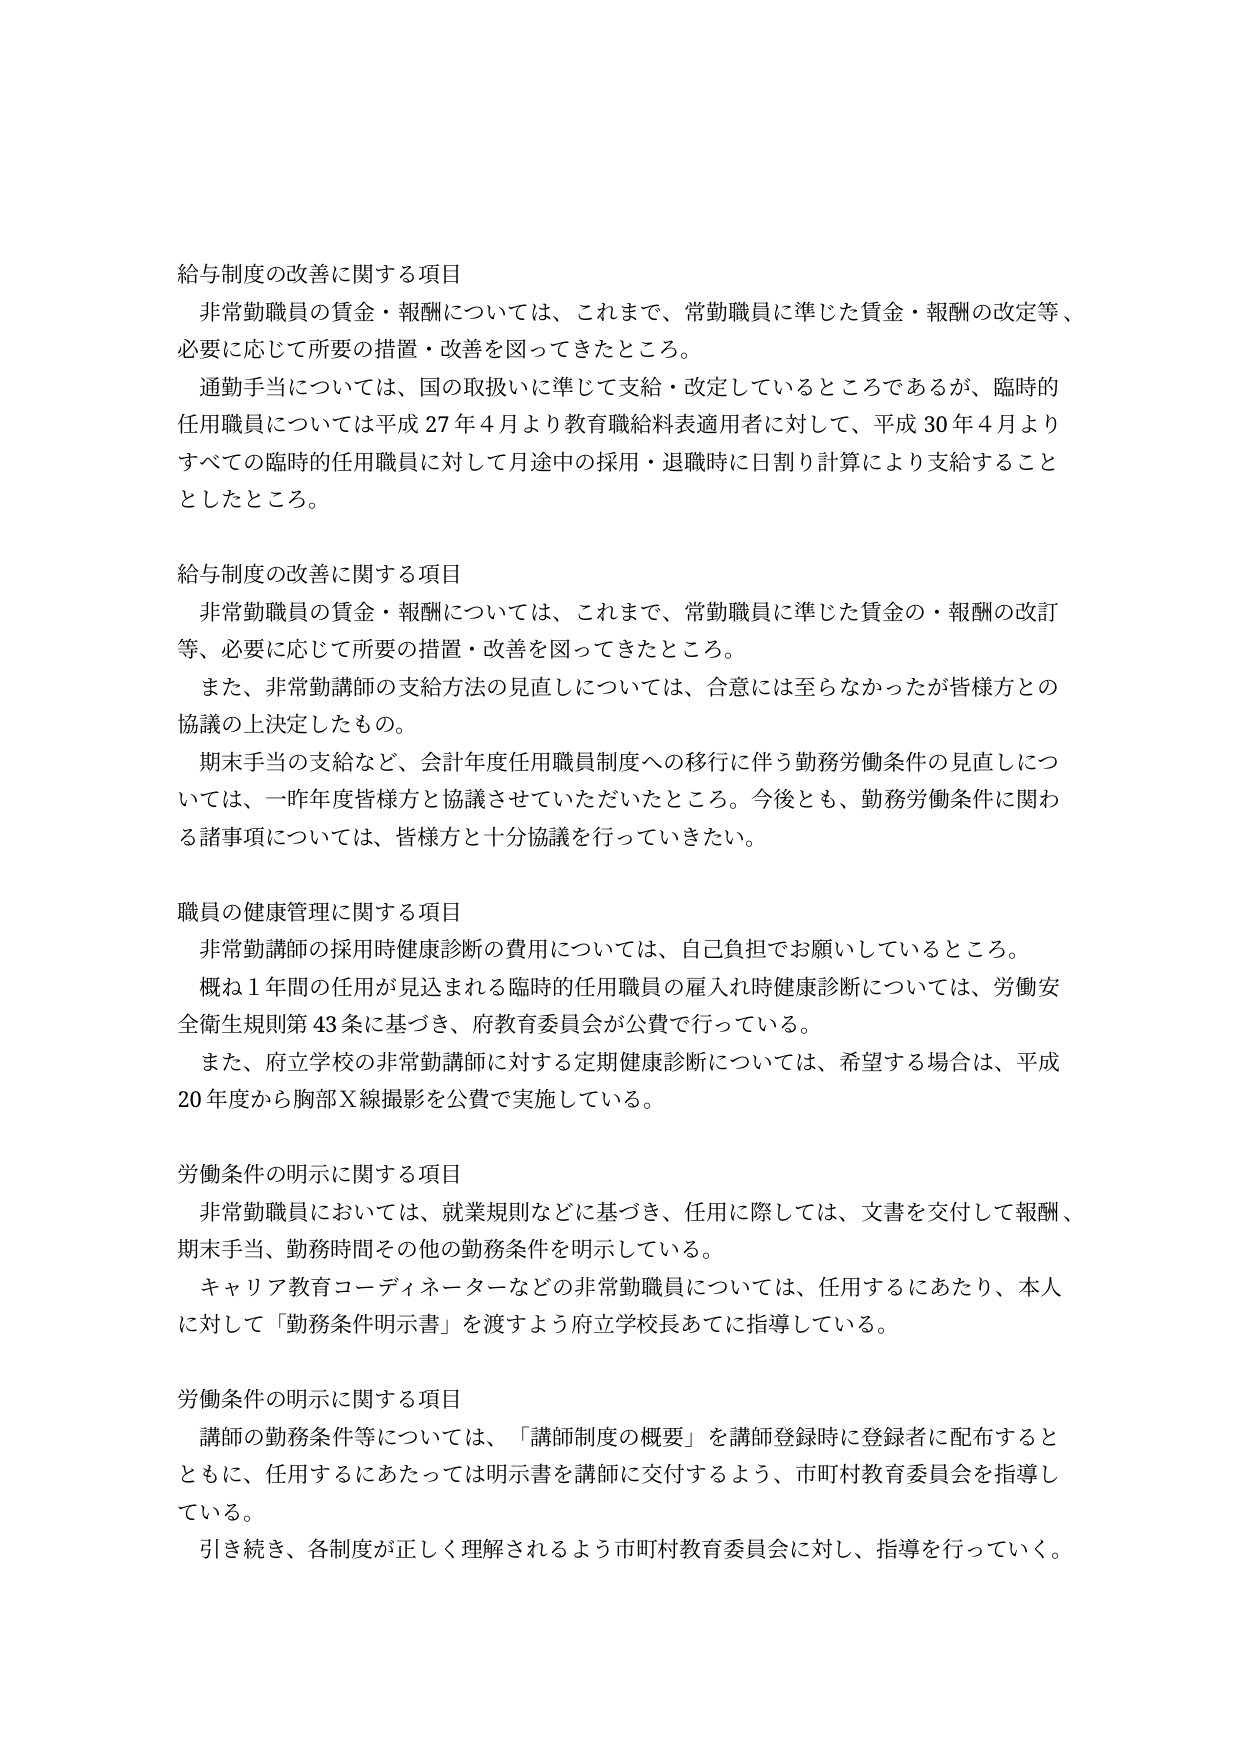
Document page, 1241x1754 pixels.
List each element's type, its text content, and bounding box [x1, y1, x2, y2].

text 労働条件の明示に関する項目 [177, 1154, 1063, 1192]
text キャリア教育コーディネーターなどの非常勤職員については、任用するにあたり、本人に対して「勤務条件明示書」を渡すよう府立学校長あてに指導している。 [177, 1267, 1063, 1342]
text 職員の健康管理に関する項目 [177, 892, 1063, 929]
text 通勤手当については、国の取扱いに準じて支給・改定しているところであるが、臨時的任用職員については平成27年４月より教育職給料表適用者に対して、平成30年４月よりすべての臨時的任用職員に対して月途中の採用・退職時に日割り計算により支給することとしたところ。 [177, 367, 1063, 517]
text 給与制度の改善に関する項目 [177, 554, 1063, 592]
text 講師の勤務条件等については、「講師制度の概要」を講師登録時に登録者に配布するとともに、任用するにあたっては明示書を講師に交付するよう、市町村教育委員会を指導している。 [177, 1417, 1063, 1529]
text また、非常勤講師の支給方法の見直しについては、合意には至らなかったが皆様方との協議の上決定したもの。 [177, 667, 1063, 742]
text 非常勤職員の賃金・報酬については、これまで、常勤職員に準じた賃金の・報酬の改訂等、必要に応じて所要の措置・改善を図ってきたところ。 [177, 592, 1063, 667]
text 非常勤職員の賃金・報酬については、これまで、常勤職員に準じた賃金・報酬の改定等、必要に応じて所要の措置・改善を図ってきたところ。 [177, 292, 1063, 367]
text 期末手当の支給など、会計年度任用職員制度への移行に伴う勤務労働条件の見直しについては、一昨年度皆様方と協議させていただいたところ。今後とも、勤務労働条件に関わる諸事項については、皆様方と十分協議を行っていきたい。 [177, 742, 1063, 854]
text 非常勤講師の採用時健康診断の費用については、自己負担でお願いしているところ。 [177, 929, 1063, 967]
text 引き続き、各制度が正しく理解されるよう市町村教育委員会に対し、指導を行っていく。 [177, 1529, 1063, 1567]
text 給与制度の改善に関する項目 [177, 254, 1063, 292]
text 労働条件の明示に関する項目 [177, 1379, 1063, 1417]
text また、府立学校の非常勤講師に対する定期健康診断については、希望する場合は、平成20年度から胸部Ｘ線撮影を公費で実施している。 [177, 1042, 1063, 1117]
text 非常勤職員においては、就業規則などに基づき、任用に際しては、文書を交付して報酬、期末手当、勤務時間その他の勤務条件を明示している。 [177, 1192, 1063, 1267]
text 概ね１年間の任用が見込まれる臨時的任用職員の雇入れ時健康診断については、労働安全衛生規則第43条に基づき、府教育委員会が公費で行っている。 [177, 967, 1063, 1042]
